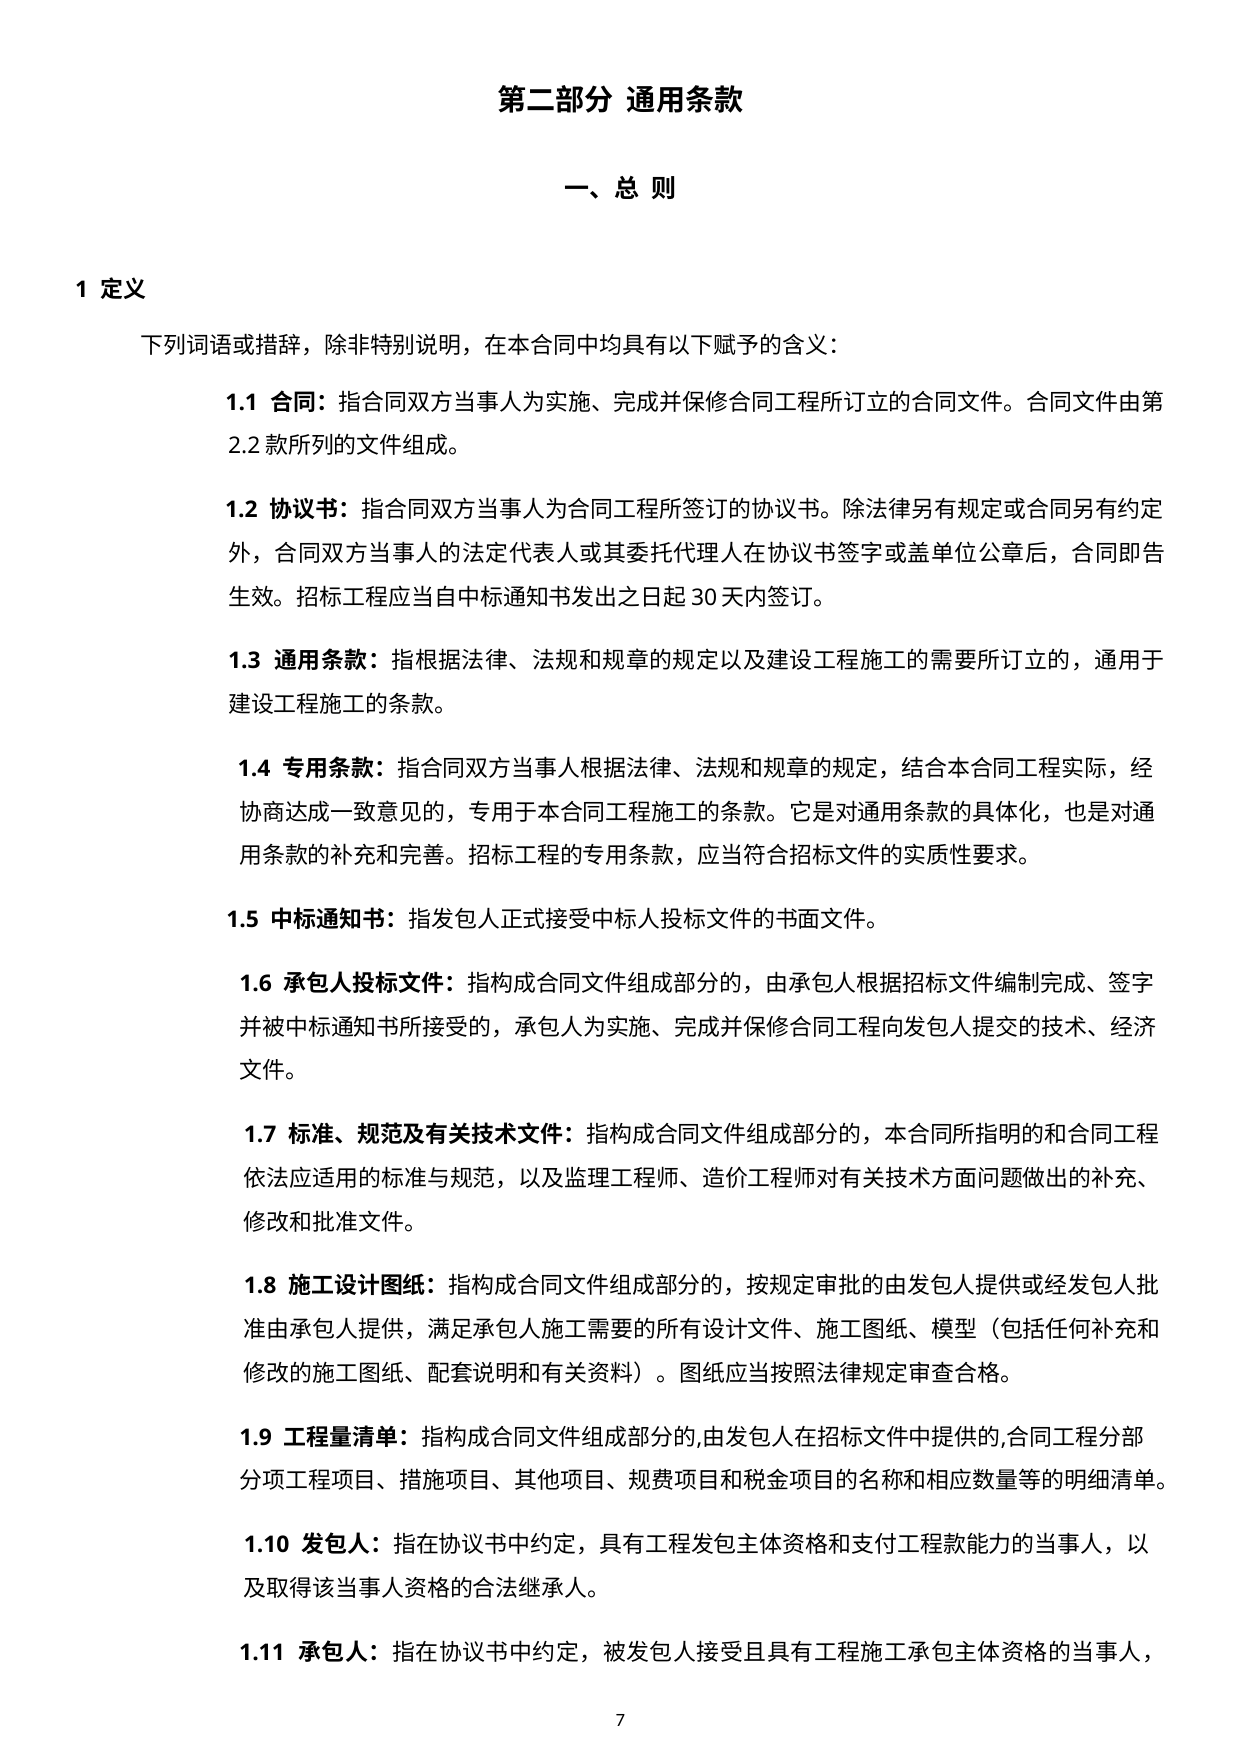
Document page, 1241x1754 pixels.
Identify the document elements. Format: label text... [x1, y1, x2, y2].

text 1.4 专用条款：指合同双方当事人根据法律、法规和规章的规定，结合本合同工程实际，经协商达成一致意见的，专用于本合同工程施工的条款。它是对通用条款的具体化，也是对通用条款的补充和完善。招标工程的专用条款，应当符合招标文件的实质性要求。 [237, 741, 1165, 872]
text 1.3 通用条款：指根据法律、法规和规章的规定以及建设工程施工的需要所订立的，通用于建设工程施工的条款。 [228, 634, 1165, 721]
text 1.5 中标通知书：指发包人正式接受中标人投标文件的书面文件。 [75, 892, 1165, 936]
text 1.8 施工设计图纸：指构成合同文件组成部分的，按规定审批的由发包人提供或经发包人批准由承包人提供，满足承包人施工需要的所有设计文件、施工图纸、模型（包括任何补充和修改的施工图纸、配套说明和有关资料）。图纸应当按照法律规定审查合格。 [243, 1259, 1165, 1390]
text 1.10 发包人：指在协议书中约定，具有工程发包主体资格和支付工程款能力的当事人，以及取得该当事人资格的合法继承人。 [243, 1517, 1165, 1605]
text 1.9 工程量清单：指构成合同文件组成部分的,由发包人在招标文件中提供的,合同工程分部分项工程项目、措施项目、其他项目、规费项目和税金项目的名称和相应数量等的明细清单。 [239, 1410, 1165, 1497]
text 一、总 则 [75, 162, 1165, 206]
text 1 定义 [75, 262, 1165, 306]
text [239, 1625, 1165, 1669]
text 1.6 承包人投标文件：指构成合同文件组成部分的，由承包人根据招标文件编制完成、签字并被中标通知书所接受的，承包人为实施、完成并保修合同工程向发包人提交的技术、经济文件。 [239, 956, 1165, 1087]
text 下列词语或措辞，除非特别说明，在本合同中均具有以下赋予的含义： [75, 319, 1165, 362]
text 1.1 合同：指合同双方当事人为实施、完成并保修合同工程所订立的合同文件。合同文件由第2.2款所列的文件组成。 [225, 375, 1165, 462]
text 第二部分 通用条款 [75, 75, 1165, 119]
text 1.7 标准、规范及有关技术文件：指构成合同文件组成部分的，本合同所指明的和合同工程依法应适用的标准与规范，以及监理工程师、造价工程师对有关技术方面问题做出的补充、修改和批准文件。 [243, 1107, 1165, 1239]
text 1.2 协议书：指合同双方当事人为合同工程所签订的协议书。除法律另有规定或合同另有约定外，合同双方当事人的法定代表人或其委托代理人在协议书签字或盖单位公章后，合同即告生效。招标工程应当自中标通知书发出之日起30天内签订。 [225, 482, 1165, 614]
